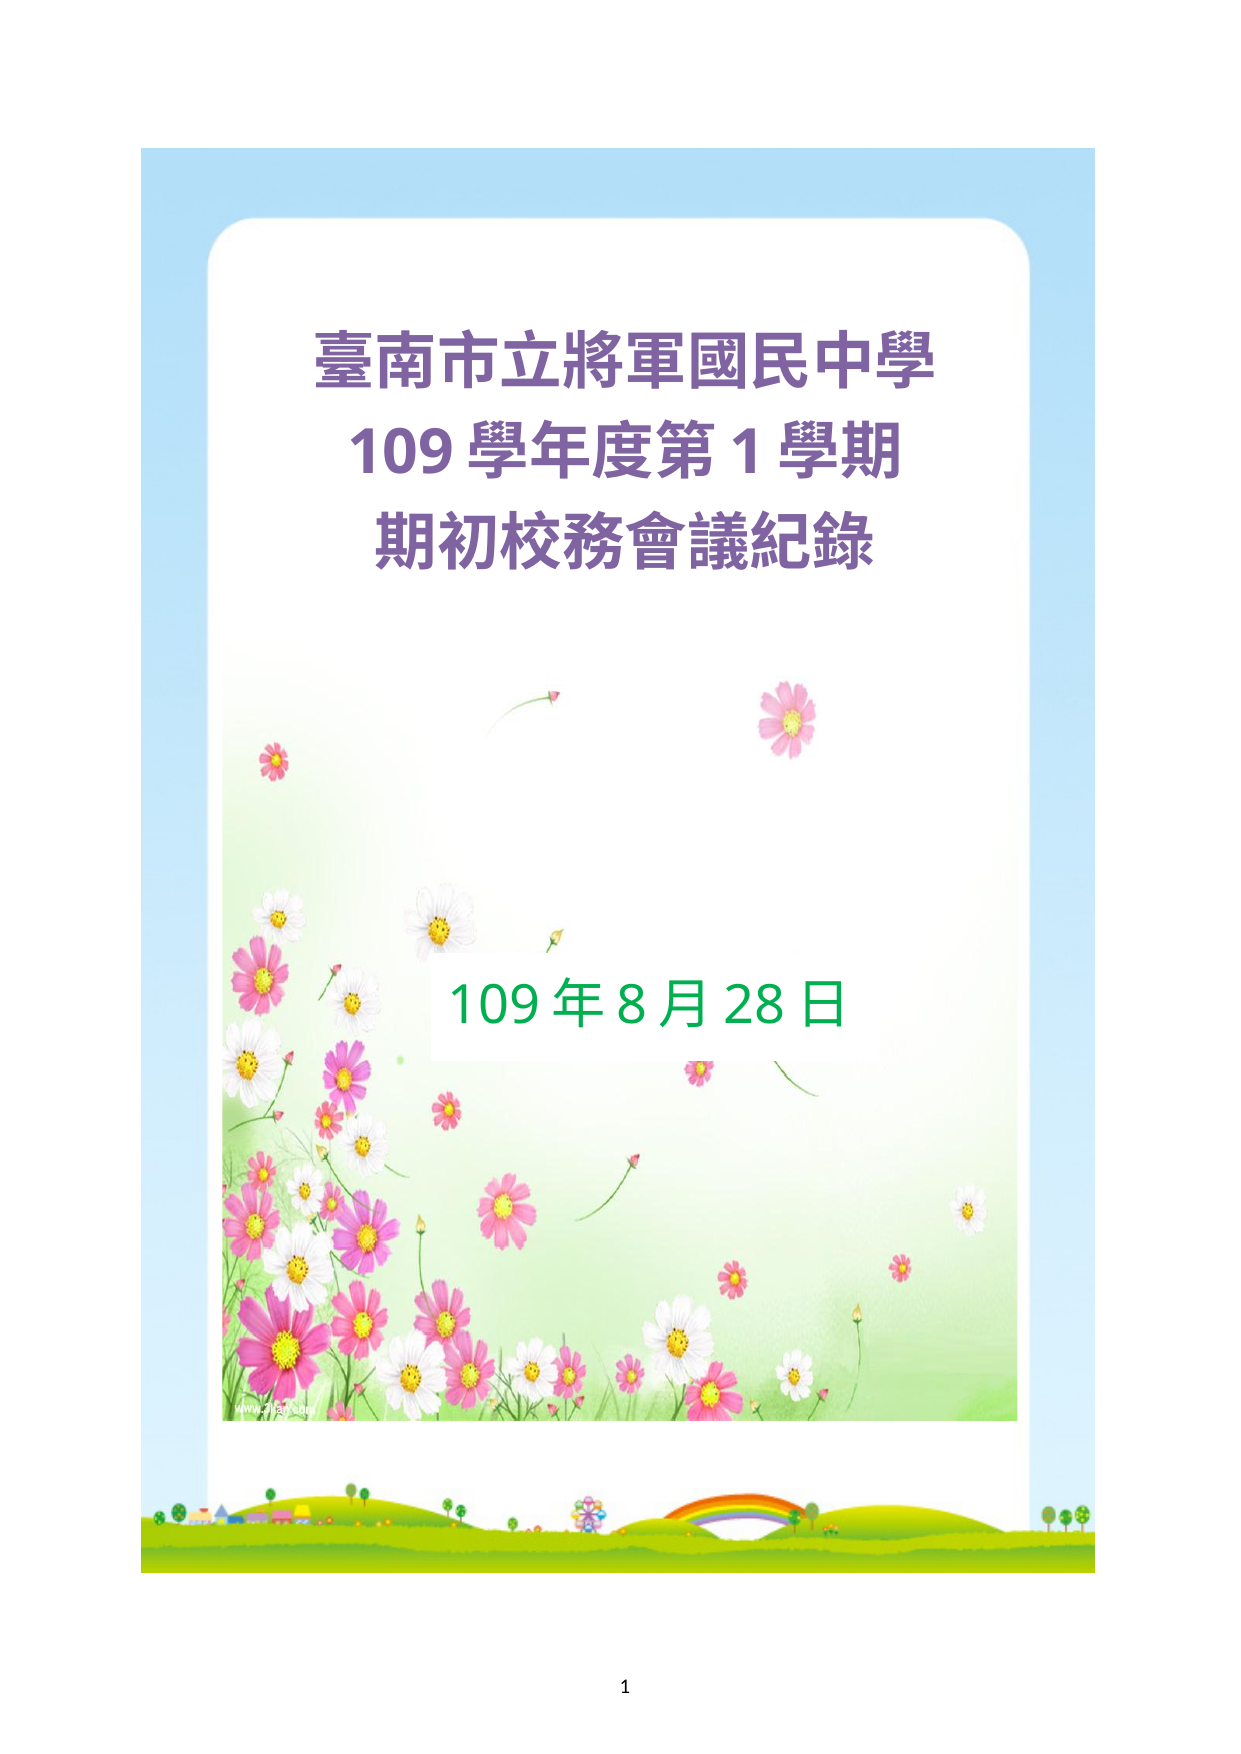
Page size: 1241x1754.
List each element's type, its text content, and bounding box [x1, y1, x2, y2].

text 期初校務會議紀錄 [112, 492, 1137, 582]
text 109學年度第1學期 [112, 401, 1137, 492]
text 臺南市立將軍國民中學 [112, 311, 1137, 401]
picture [141, 582, 1095, 1573]
picture [141, 148, 1095, 311]
